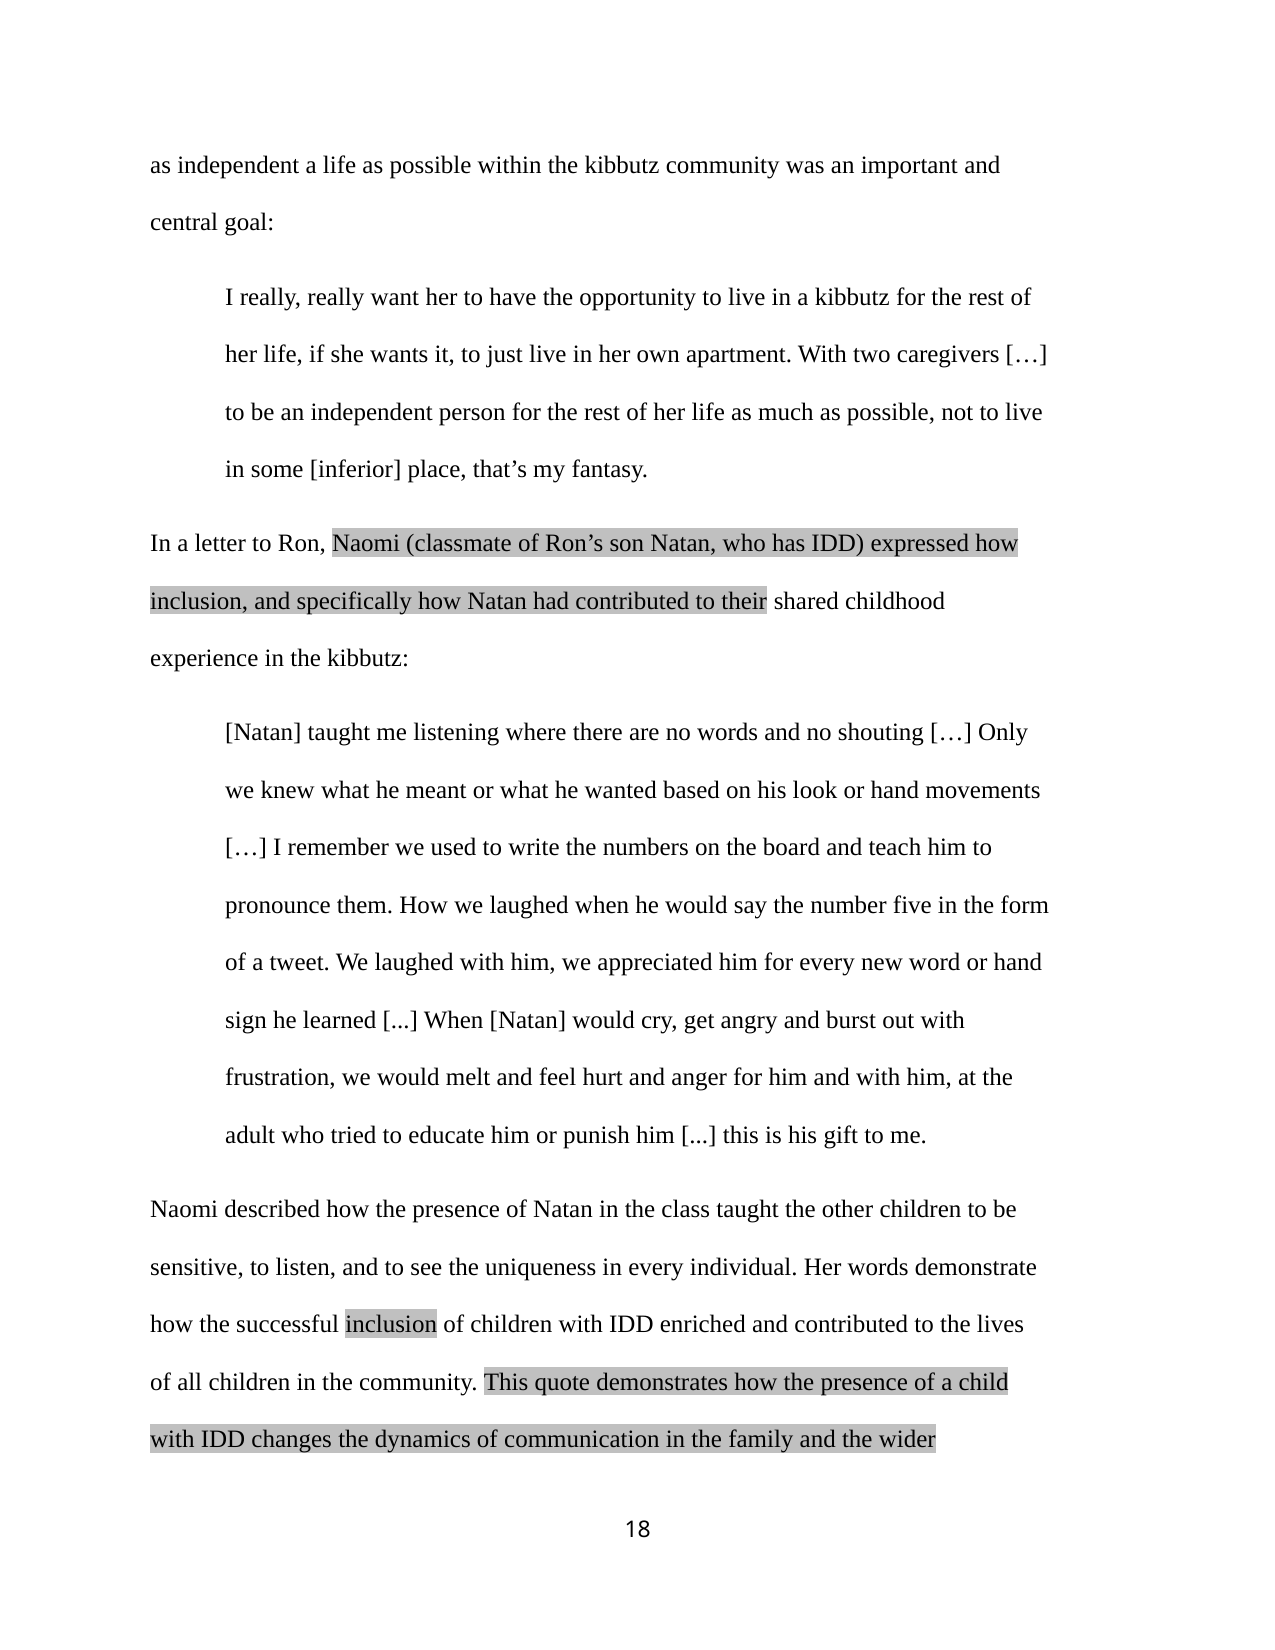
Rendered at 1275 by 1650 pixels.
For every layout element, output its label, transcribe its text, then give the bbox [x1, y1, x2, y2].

text In a letter to Ron, Naomi (classmate of Ron’s son Natan, who has IDD) expressed how inclusion, and specifically how Natan had contributed to their shared childhood experience in the kibbutz: [150, 528, 1050, 672]
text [150, 1194, 1050, 1453]
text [150, 150, 1050, 236]
text [Natan] taught me listening where there are no words and no shouting […] Only we knew what he meant or what he wanted based on his look or hand movements […] I remember we used to write the numbers on the board and teach him to pronounce them. How we laughed when he would say the number five in the form of a tweet. We laughed with him, we appreciated him for every new word or hand sign he learned [...] When [Natan] would cry, get angry and burst out with frustration, we would melt and feel hurt and anger for him and with him, at the adult who tried to educate him or punish him [...] this is his gift to me. [225, 717, 1050, 1149]
text I really, really want her to have the opportunity to live in a kibbutz for the rest of her life, if she wants it, to just live in her own apartment. With two caregivers […] to be an independent person for the rest of her life as much as possible, not to live in some [inferior] place, that’s my fantasy. [225, 282, 1050, 483]
